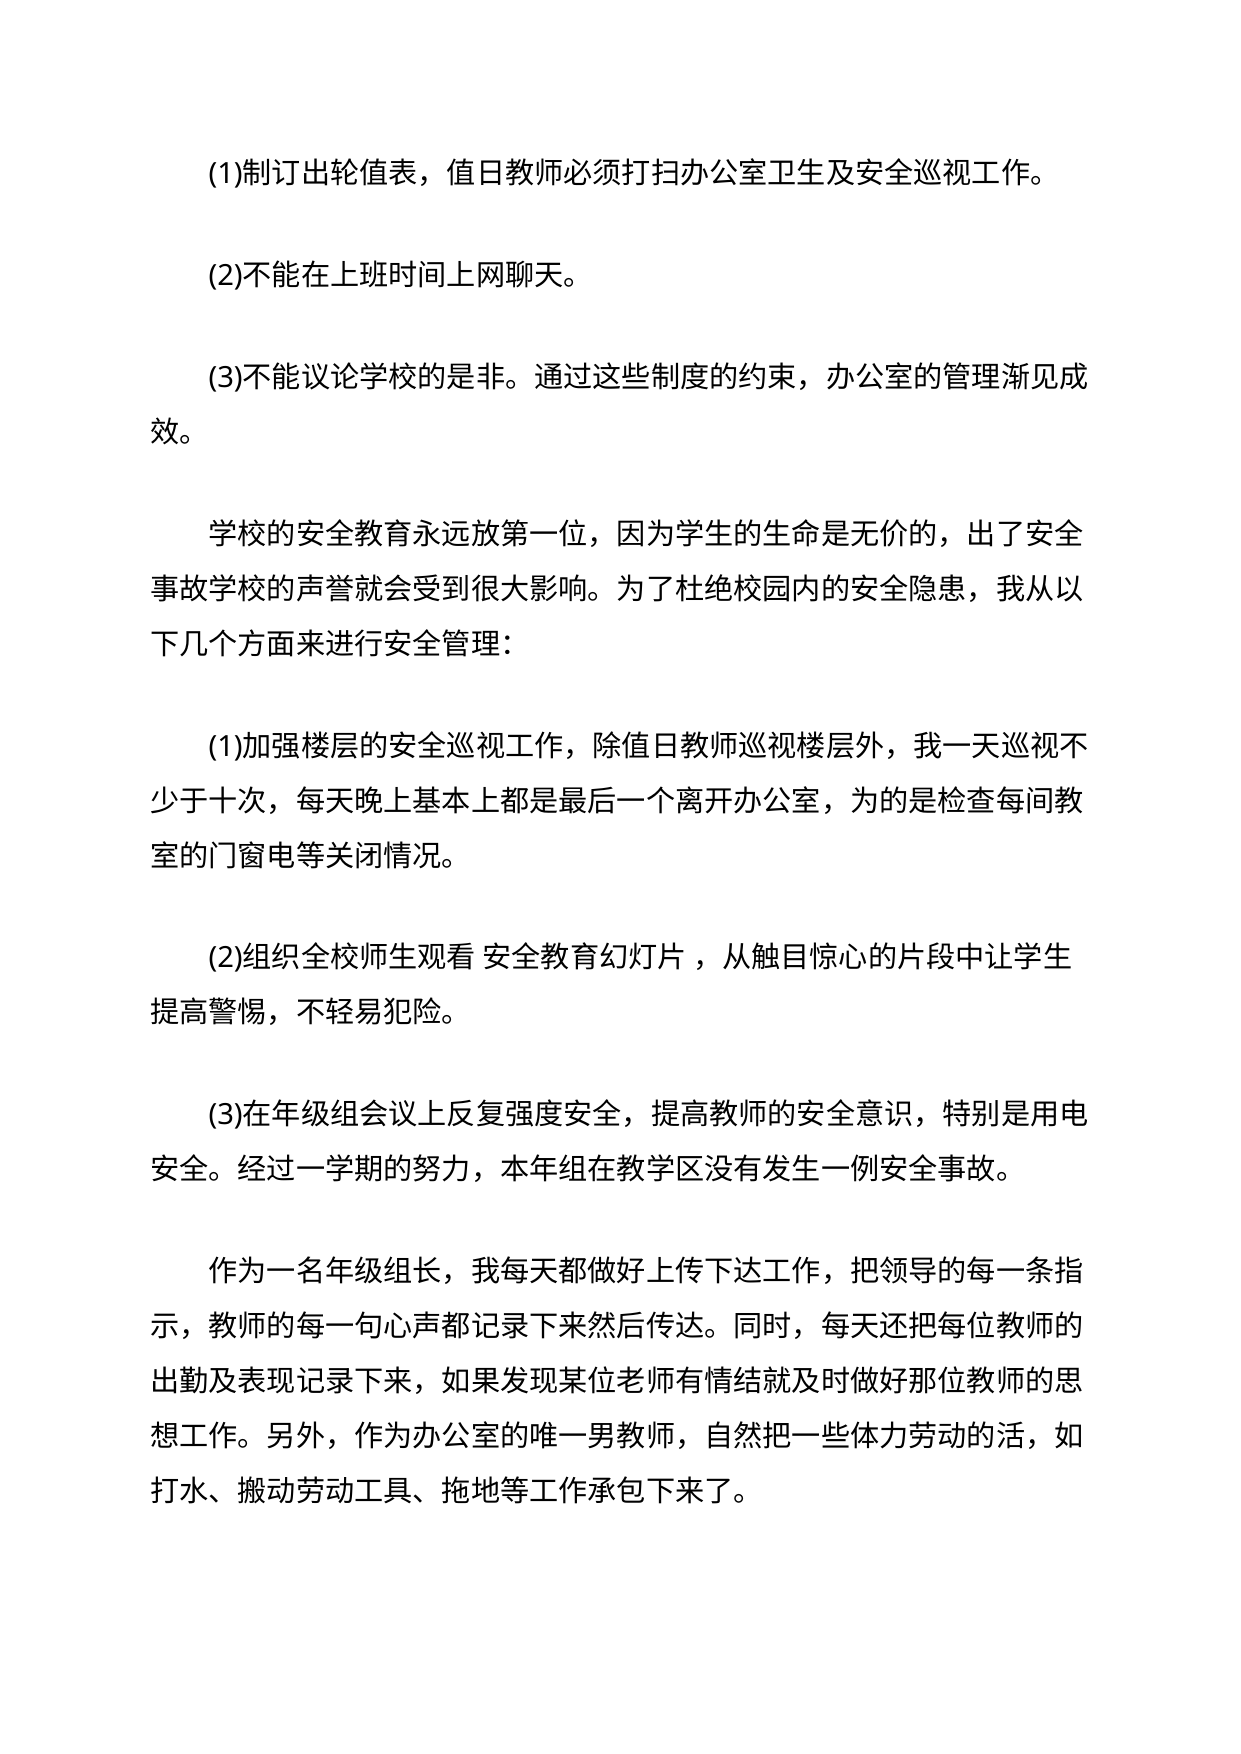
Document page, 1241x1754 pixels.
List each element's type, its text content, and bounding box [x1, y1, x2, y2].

text (3)不能议论学校的是非。通过这些制度的约束，办公室的管理渐见成效。 [150, 354, 1090, 451]
text (2)组织全校师生观看 安全教育幻灯片 ，从触目惊心的片段中让学生提高警惕，不轻易犯险。 [150, 934, 1090, 1031]
text (3)在年级组会议上反复强度安全，提高教师的安全意识，特别是用电安全。经过一学期的努力，本年组在教学区没有发生一例安全事故。 [150, 1091, 1090, 1188]
text 学校的安全教育永远放第一位，因为学生的生命是无价的，出了安全事故学校的声誉就会受到很大影响。为了杜绝校园内的安全隐患，我从以下几个方面来进行安全管理： [150, 511, 1090, 663]
text 作为一名年级组长，我每天都做好上传下达工作，把领导的每一条指示，教师的每一句心声都记录下来然后传达。同时，每天还把每位教师的出勤及表现记录下来，如果发现某位老师有情结就及时做好那位教师的思想工作。另外，作为办公室的唯一男教师，自然把一些体力劳动的活，如打水、搬动劳动工具、拖地等工作承包下来了。 [150, 1247, 1090, 1509]
text (2)不能在上班时间上网聊天。 [150, 252, 1090, 294]
text (1)加强楼层的安全巡视工作，除值日教师巡视楼层外，我一天巡视不少于十次，每天晚上基本上都是最后一个离开办公室，为的是检查每间教室的门窗电等关闭情况。 [150, 722, 1090, 874]
text (1)制订出轮值表，值日教师必须打扫办公室卫生及安全巡视工作。 [150, 150, 1090, 192]
